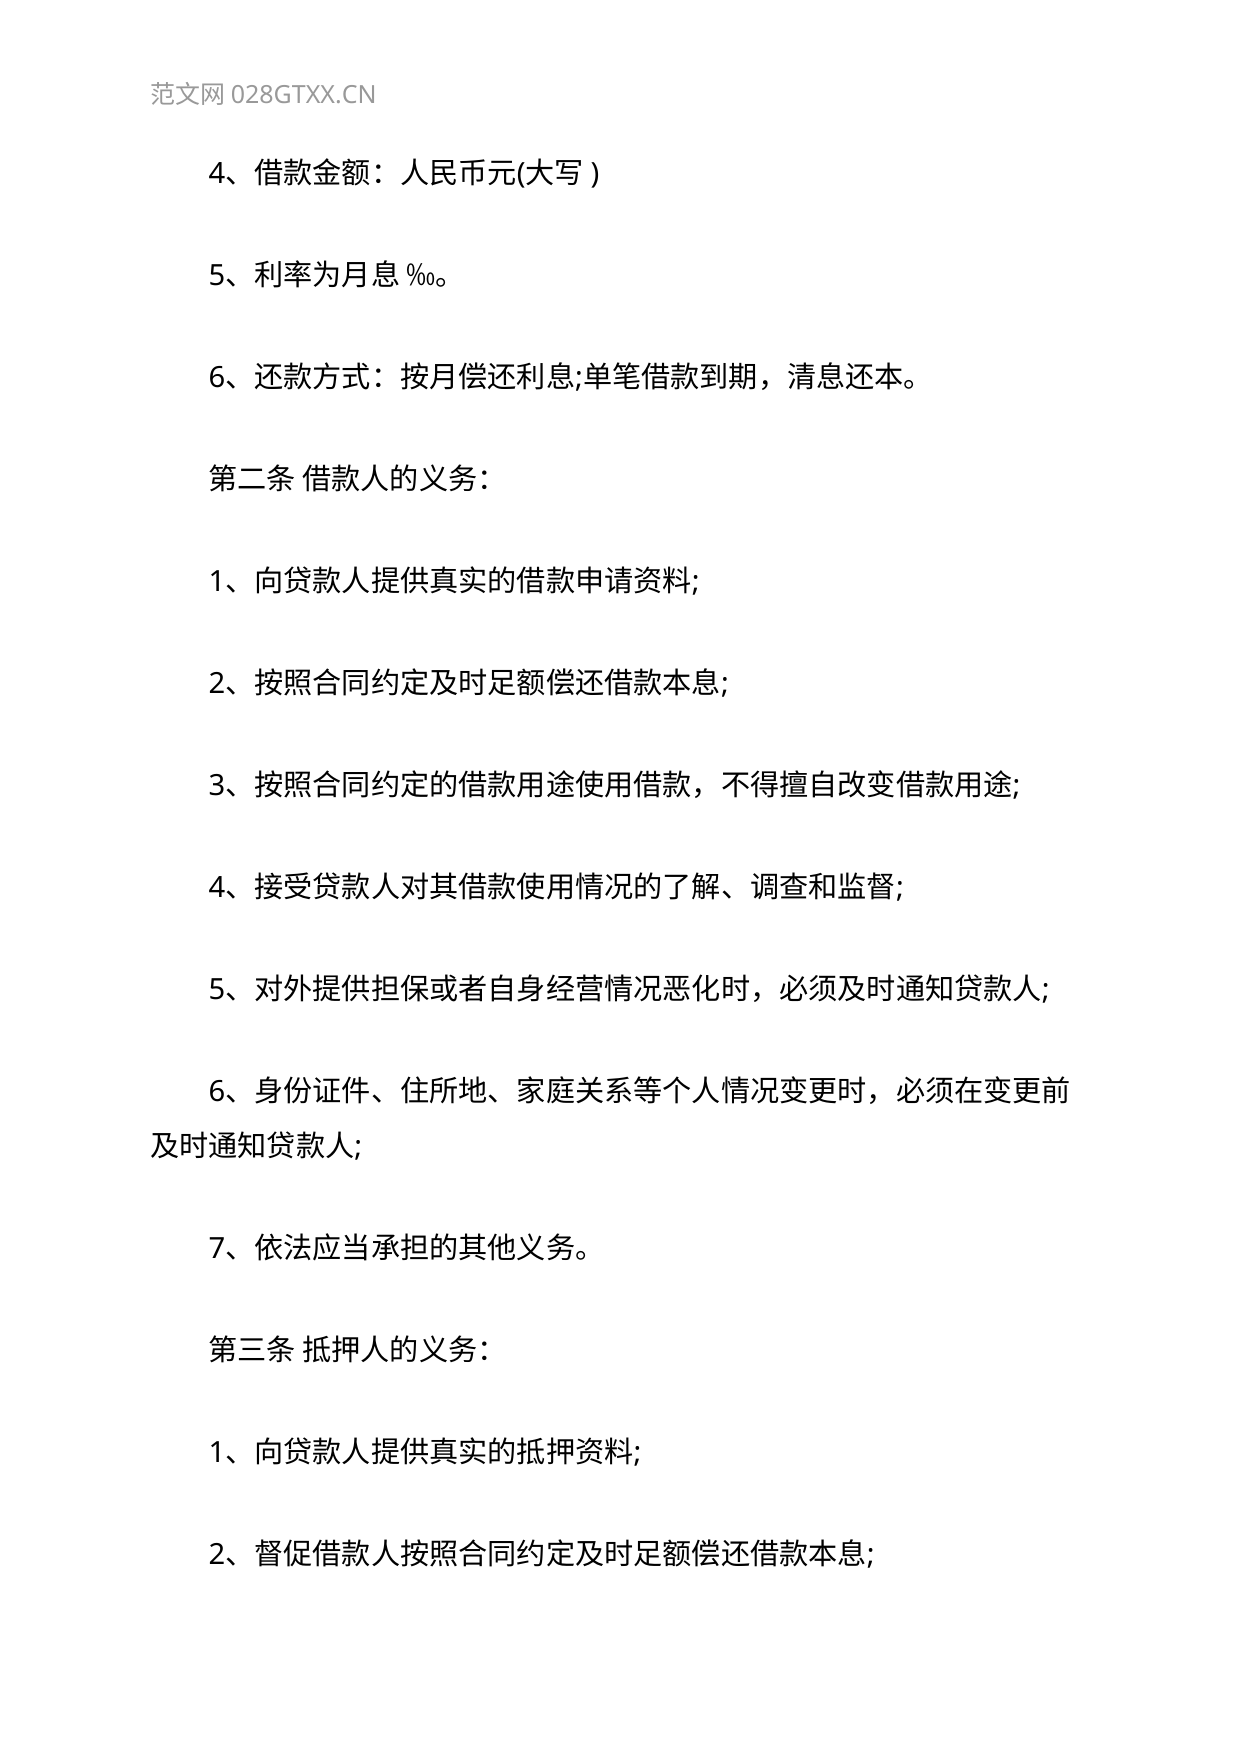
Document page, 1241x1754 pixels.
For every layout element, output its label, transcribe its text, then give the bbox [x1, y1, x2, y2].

text 5、利率为月息 ‰。 [150, 252, 1090, 294]
text 第三条 抵押人的义务： [150, 1327, 1090, 1369]
text 2、按照合同约定及时足额偿还借款本息; [150, 660, 1090, 702]
text 7、依法应当承担的其他义务。 [150, 1224, 1090, 1267]
text 5、对外提供担保或者自身经营情况恶化时，必须及时通知贷款人; [150, 966, 1090, 1008]
text 3、按照合同约定的借款用途使用借款，不得擅自改变借款用途; [150, 762, 1090, 804]
text 第二条 借款人的义务： [150, 456, 1090, 498]
text 4、接受贷款人对其借款使用情况的了解、调查和监督; [150, 864, 1090, 906]
text 2、督促借款人按照合同约定及时足额偿还借款本息; [150, 1530, 1090, 1573]
text 6、身份证件、住所地、家庭关系等个人情况变更时，必须在变更前及时通知贷款人; [150, 1068, 1090, 1165]
text 4、借款金额：人民币元(大写 ) [150, 150, 1090, 192]
text 6、还款方式：按月偿还利息;单笔借款到期，清息还本。 [150, 354, 1090, 396]
text 1、向贷款人提供真实的借款申请资料; [150, 558, 1090, 600]
text 1、向贷款人提供真实的抵押资料; [150, 1428, 1090, 1471]
